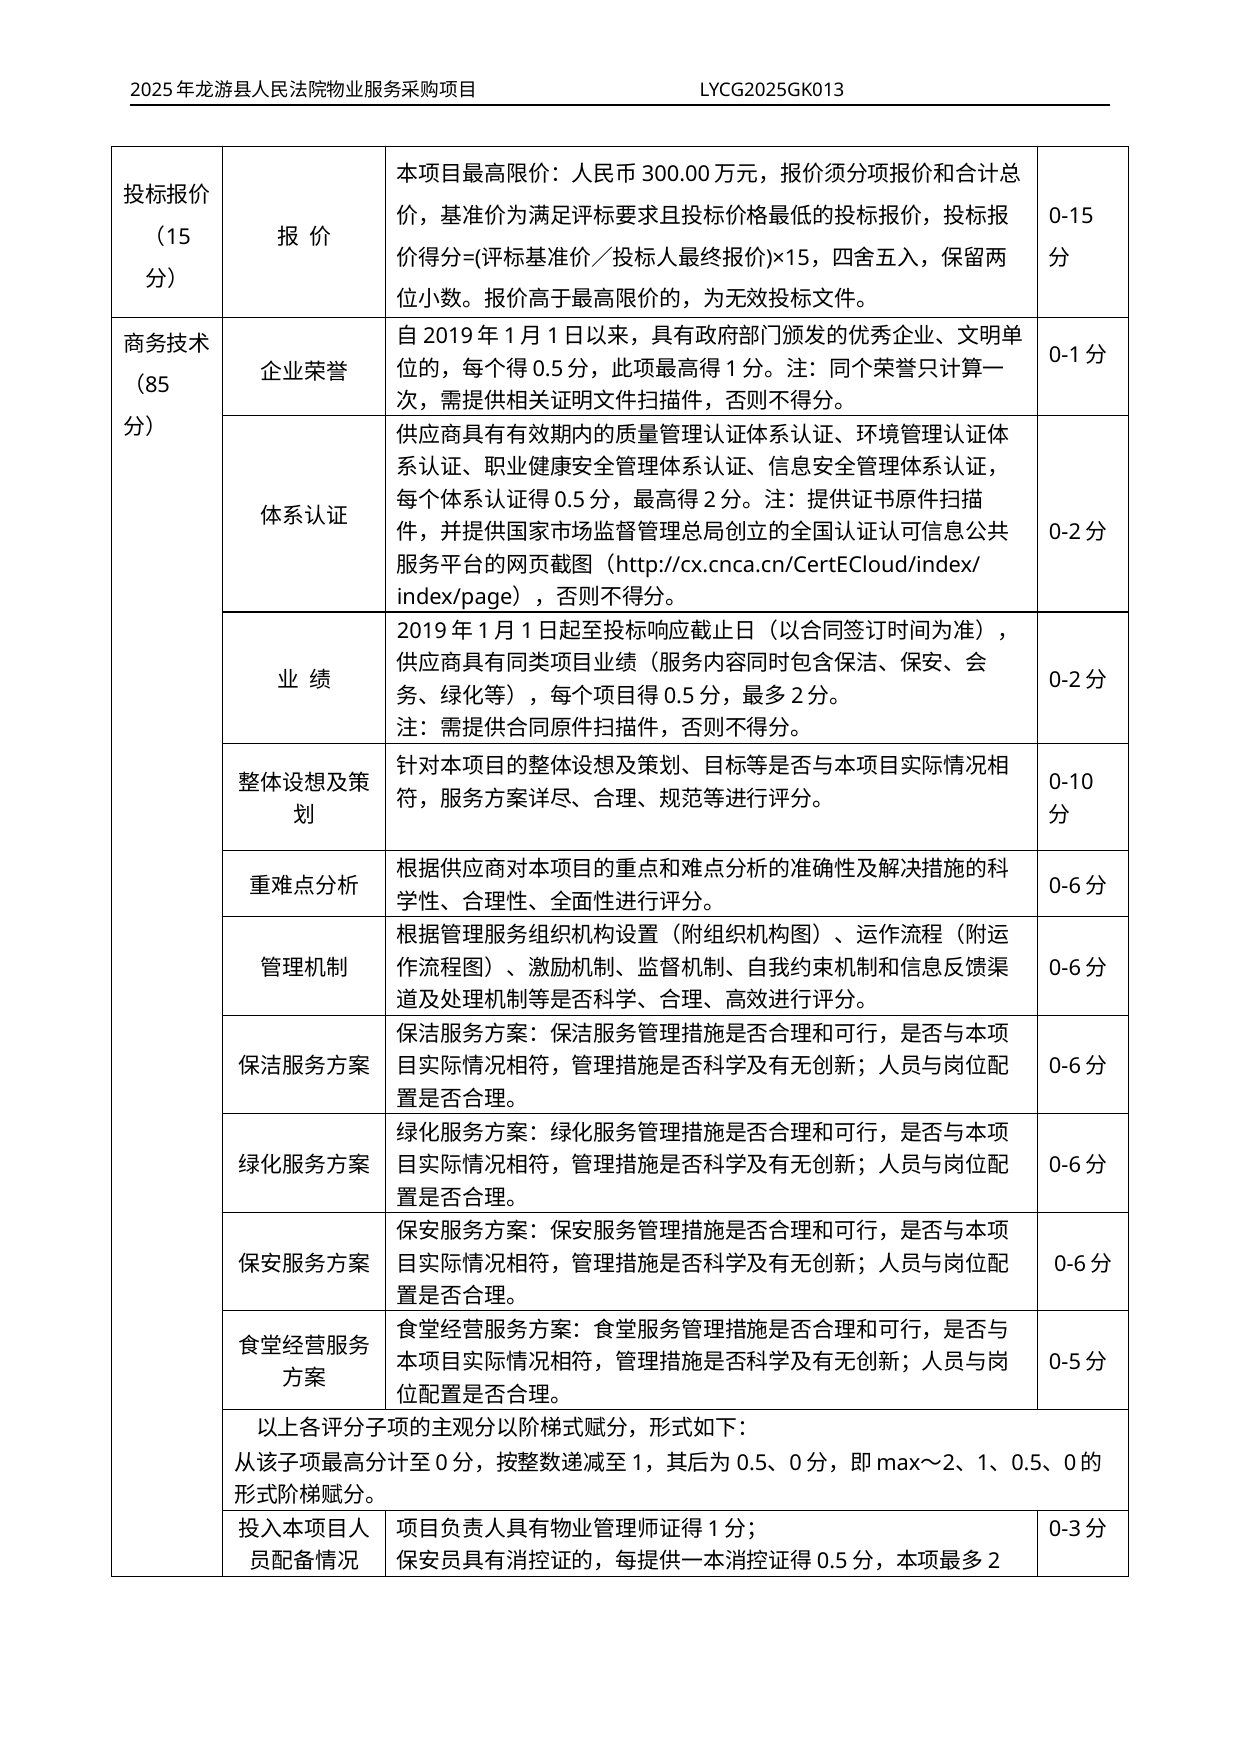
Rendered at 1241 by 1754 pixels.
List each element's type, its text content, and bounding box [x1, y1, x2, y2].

table_cell 以上各评分子项的主观分以阶梯式赋分，形式如下： 从该子项最高分计至0分，按整数递减至1，其后为 0.5、0分，即max～2、1、0.5、0的形式阶梯赋分。 [223, 1410, 1128, 1509]
table_cell 业 绩 [223, 613, 385, 742]
table_cell 企业荣誉 [223, 318, 385, 415]
table_cell 食堂经营服务方案：食堂服务管理措施是否合理和可行，是否与本项目实际情况相符，管理措施是否科学及有无创新；人员与岗位配置是否合理。 [386, 1311, 1037, 1409]
table_cell 0-10分 [1038, 744, 1128, 850]
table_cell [386, 1511, 1037, 1576]
table_cell 0-6分 [1038, 1114, 1128, 1212]
table_cell 本项目最高限价：人民币300.00万元，报价须分项报价和合计总价，基准价为满足评标要求且投标价格最低的投标报价，投标报价得分=(评标基准价／投标人最终报价)×15，四舍五入，保留两位小数。报价高于最高限价的，为无效投标文件。 [386, 147, 1037, 317]
table_cell 0-3分 [1038, 1511, 1128, 1576]
table_cell 体系认证 [223, 416, 385, 611]
table_cell 0-6分 [1038, 1016, 1128, 1113]
table_cell 供应商具有有效期内的质量管理认证体系认证、环境管理认证体系认证、职业健康安全管理体系认证、信息安全管理体系认证，每个体系认证得0.5分，最高得2分。注：提供证书原件扫描件，并提供国家市场监督管理总局创立的全国认证认可信息公共服务平台的网页截图（http://cx.cnca.cn/CertECloud/index/index/page），否则不得分。 [386, 416, 1037, 611]
table_cell 保洁服务方案 [223, 1016, 385, 1113]
table_cell 保安服务方案 [223, 1213, 385, 1310]
table_cell 根据供应商对本项目的重点和难点分析的准确性及解决措施的科学性、合理性、全面性进行评分。 [386, 851, 1037, 916]
table_cell 食堂经营服务方案 [223, 1311, 385, 1409]
table_cell 自2019年1月1日以来，具有政府部门颁发的优秀企业、文明单位的，每个得0.5分，此项最高得1分。注：同个荣誉只计算一次，需提供相关证明文件扫描件，否则不得分。 [386, 318, 1037, 415]
table_cell 保安服务方案：保安服务管理措施是否合理和可行，是否与本项目实际情况相符，管理措施是否科学及有无创新；人员与岗位配置是否合理。 [386, 1213, 1037, 1310]
table_cell 重难点分析 [223, 851, 385, 916]
table_cell 投标报价 （15分） [112, 147, 222, 317]
table_cell 商务技术（85分） [112, 318, 222, 1576]
table_cell 投入本项目人员配备情况 [223, 1511, 385, 1576]
table_cell 绿化服务方案：绿化服务管理措施是否合理和可行，是否与本项目实际情况相符，管理措施是否科学及有无创新；人员与岗位配置是否合理。 [386, 1114, 1037, 1212]
table_cell 整体设想及策划 [223, 744, 385, 850]
table_cell 0-1分 [1038, 318, 1128, 415]
table_cell 针对本项目的整体设想及策划、目标等是否与本项目实际情况相符，服务方案详尽、合理、规范等进行评分。 [386, 744, 1037, 850]
table_cell 0-2分 [1038, 613, 1128, 742]
table_cell 0-2分 [1038, 416, 1128, 611]
table_cell 保洁服务方案：保洁服务管理措施是否合理和可行，是否与本项目实际情况相符，管理措施是否科学及有无创新；人员与岗位配置是否合理。 [386, 1016, 1037, 1113]
table_cell 根据管理服务组织机构设置（附组织机构图）、运作流程（附运作流程图）、激励机制、监督机制、自我约束机制和信息反馈渠道及处理机制等是否科学、合理、高效进行评分。 [386, 917, 1037, 1014]
table_cell 报 价 [223, 147, 385, 317]
table_cell 0-6分 [1038, 851, 1128, 916]
table_cell 绿化服务方案 [223, 1114, 385, 1212]
table_cell 0-6分 [1038, 1213, 1128, 1310]
table_cell 0-6分 [1038, 917, 1128, 1014]
table_cell 0-15分 [1038, 147, 1128, 317]
table_cell 2019年1月1日起至投标响应截止日（以合同签订时间为准），供应商具有同类项目业绩（服务内容同时包含保洁、保安、会务、绿化等），每个项目得0.5分，最多2分。 注：需提供合同原件扫描件，否则不得分。 [386, 613, 1037, 742]
table_cell 0-5分 [1038, 1311, 1128, 1409]
table_cell 管理机制 [223, 917, 385, 1014]
